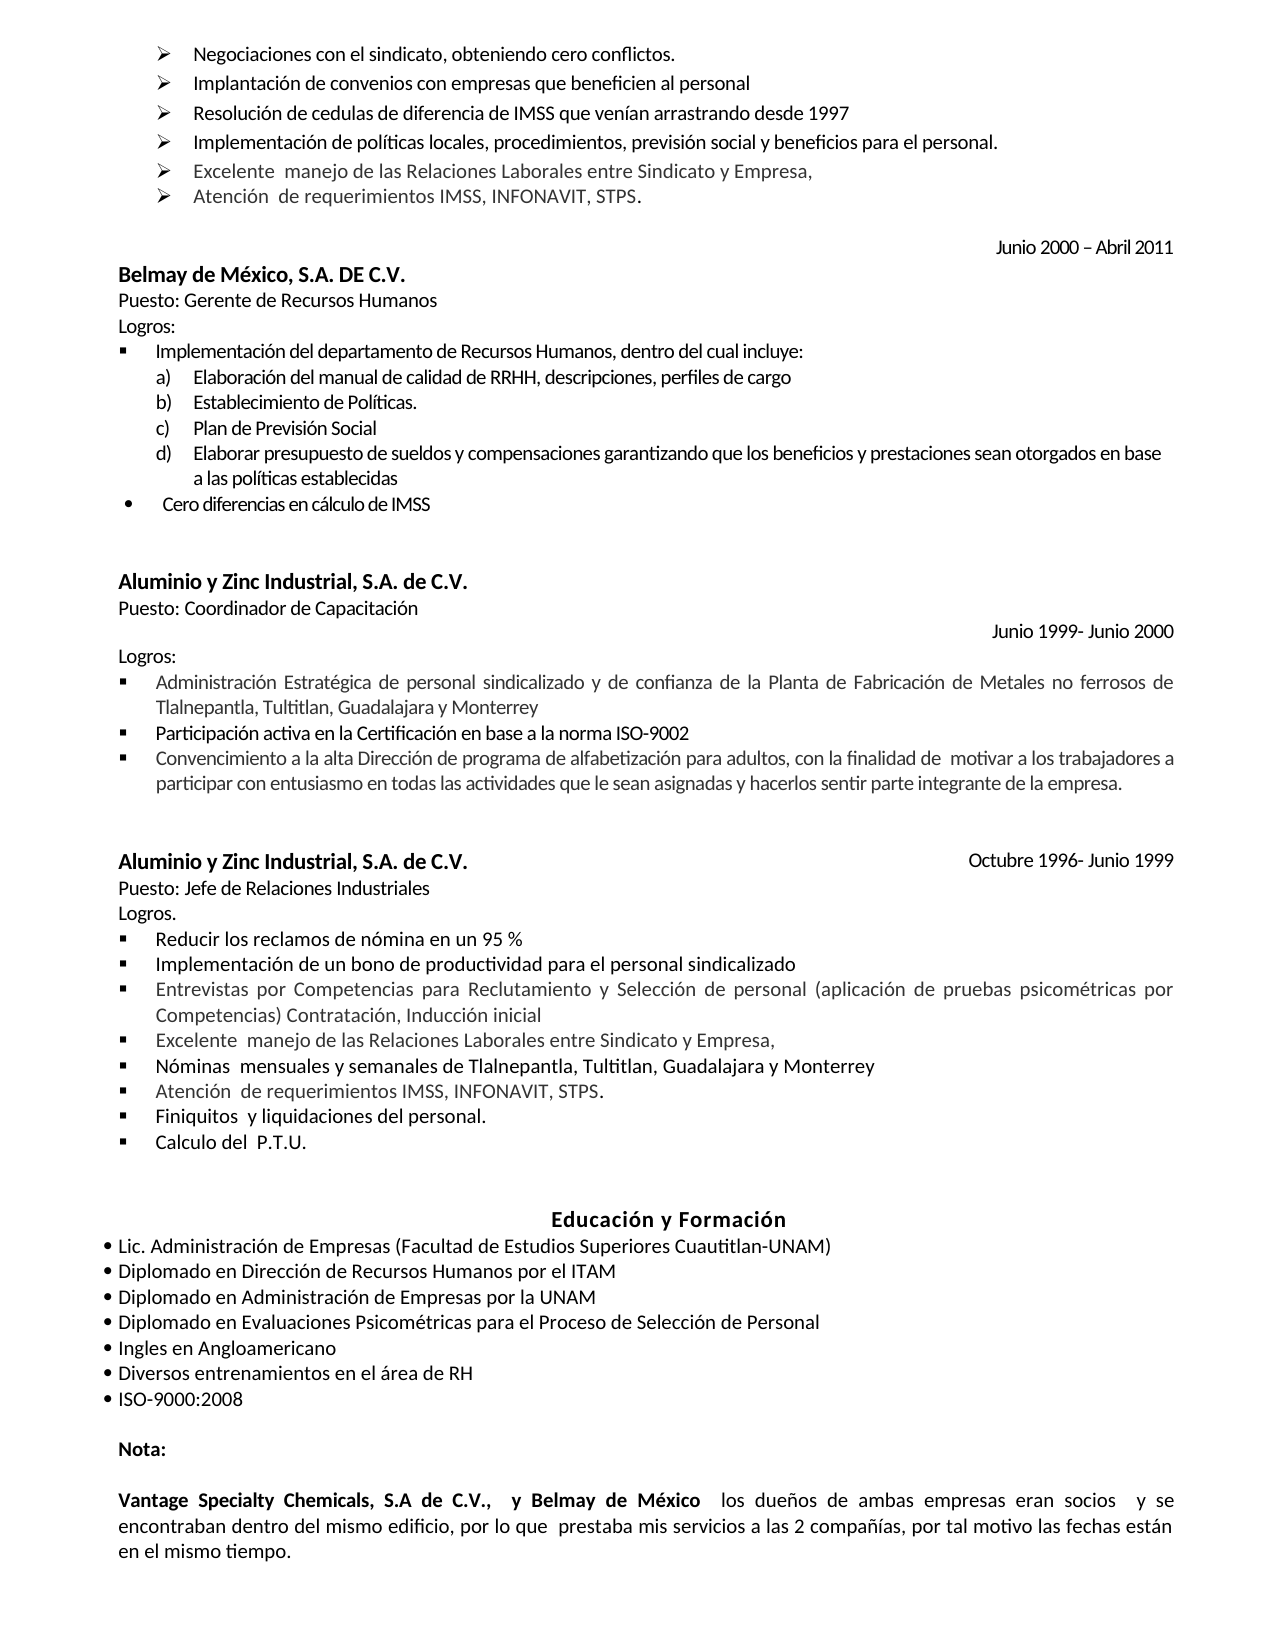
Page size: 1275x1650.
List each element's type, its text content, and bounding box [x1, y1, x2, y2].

text Nota: [118, 1437, 1174, 1462]
list Lic. Administración de Empresas (Facultad de Estudios Superiores Cuautitlan-UNAM) [104, 1233, 1174, 1259]
text Educación y Formación [162, 1205, 1174, 1233]
text Vantage Specialty Chemicals, S.A de C.V., y Belmay de México los dueños de ambas empresas eran socios y se encontraban dentro del mismo edificio, por lo que prestaba mis servicios a las 2 compañías, por tal motivo las fechas están en el mismo tiempo. [118, 1487, 1174, 1564]
list Diversos entrenamientos en el área de RH [104, 1360, 1174, 1386]
table_cell Belmay de México, S.A. DE C.V. Puesto: Gerente de Recursos Humanos [107, 234, 648, 313]
table_cell Aluminio y Zinc Industrial, S.A. de C.V. Puesto: Jefe de Relaciones Industriales Logros. [107, 847, 648, 926]
list Ingles en Angloamericano [104, 1335, 1174, 1360]
list Diplomado en Administración de Empresas por la UNAM [104, 1284, 1174, 1309]
table_cell Aluminio y Zinc Industrial, S.A. de C.V. Puesto: Coordinador de Capacitación [107, 516, 648, 643]
table_cell Junio 1999- Junio 2000 [648, 516, 1186, 643]
table_cell Logros: Implementación del departamento de Recursos Humanos, dentro del cual incluye: Elaboración del manual de calidad de RRHH, descripciones, perfiles de cargo Establecimiento de Políticas. Plan de Previsión Social Elaborar presupuesto de sueldos y compensaciones garantizando que los beneficios y prestaciones sean otorgados en base a las políticas establecidas Cero diferencias en cálculo de IMSS [107, 313, 1186, 516]
table_cell Junio 2000 – Abril 2011 [648, 234, 1186, 313]
table_cell Reducir los reclamos de nómina en un 95 % Implementación de un bono de productividad para el personal sindicalizado Entrevistas por Competencias para Reclutamiento y Selección de personal (aplicación de pruebas psicométricas por Competencias) Contratación, Inducción inicial Excelente manejo de las Relaciones Laborales entre Sindicato y Empresa, Nóminas mensuales y semanales de Tlalnepantla, Tultitlan, Guadalajara y Monterrey Atención de requerimientos IMSS, INFONAVIT, STPS. Finiquitos y liquidaciones del personal. Calculo del P.T.U. [107, 926, 1186, 1180]
list ISO-9000:2008 [104, 1386, 1174, 1411]
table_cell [107, 41, 1186, 234]
list Diplomado en Dirección de Recursos Humanos por el ITAM [104, 1259, 1174, 1284]
list Diplomado en Evaluaciones Psicométricas para el Proceso de Selección de Personal [104, 1309, 1174, 1335]
table_cell Octubre 1996- Junio 1999 [648, 847, 1186, 926]
table_cell Logros: Administración Estratégica de personal sindicalizado y de confianza de la Planta de Fabricación de Metales no ferrosos de Tlalnepantla, Tultitlan, Guadalajara y Monterrey Participación activa en la Certificación en base a la norma ISO-9002 Convencimiento a la alta Dirección de programa de alfabetización para adultos, con la finalidad de motivar a los trabajadores a participar con entusiasmo en todas las actividades que le sean asignadas y hacerlos sentir parte integrante de la empresa. [107, 644, 1186, 847]
